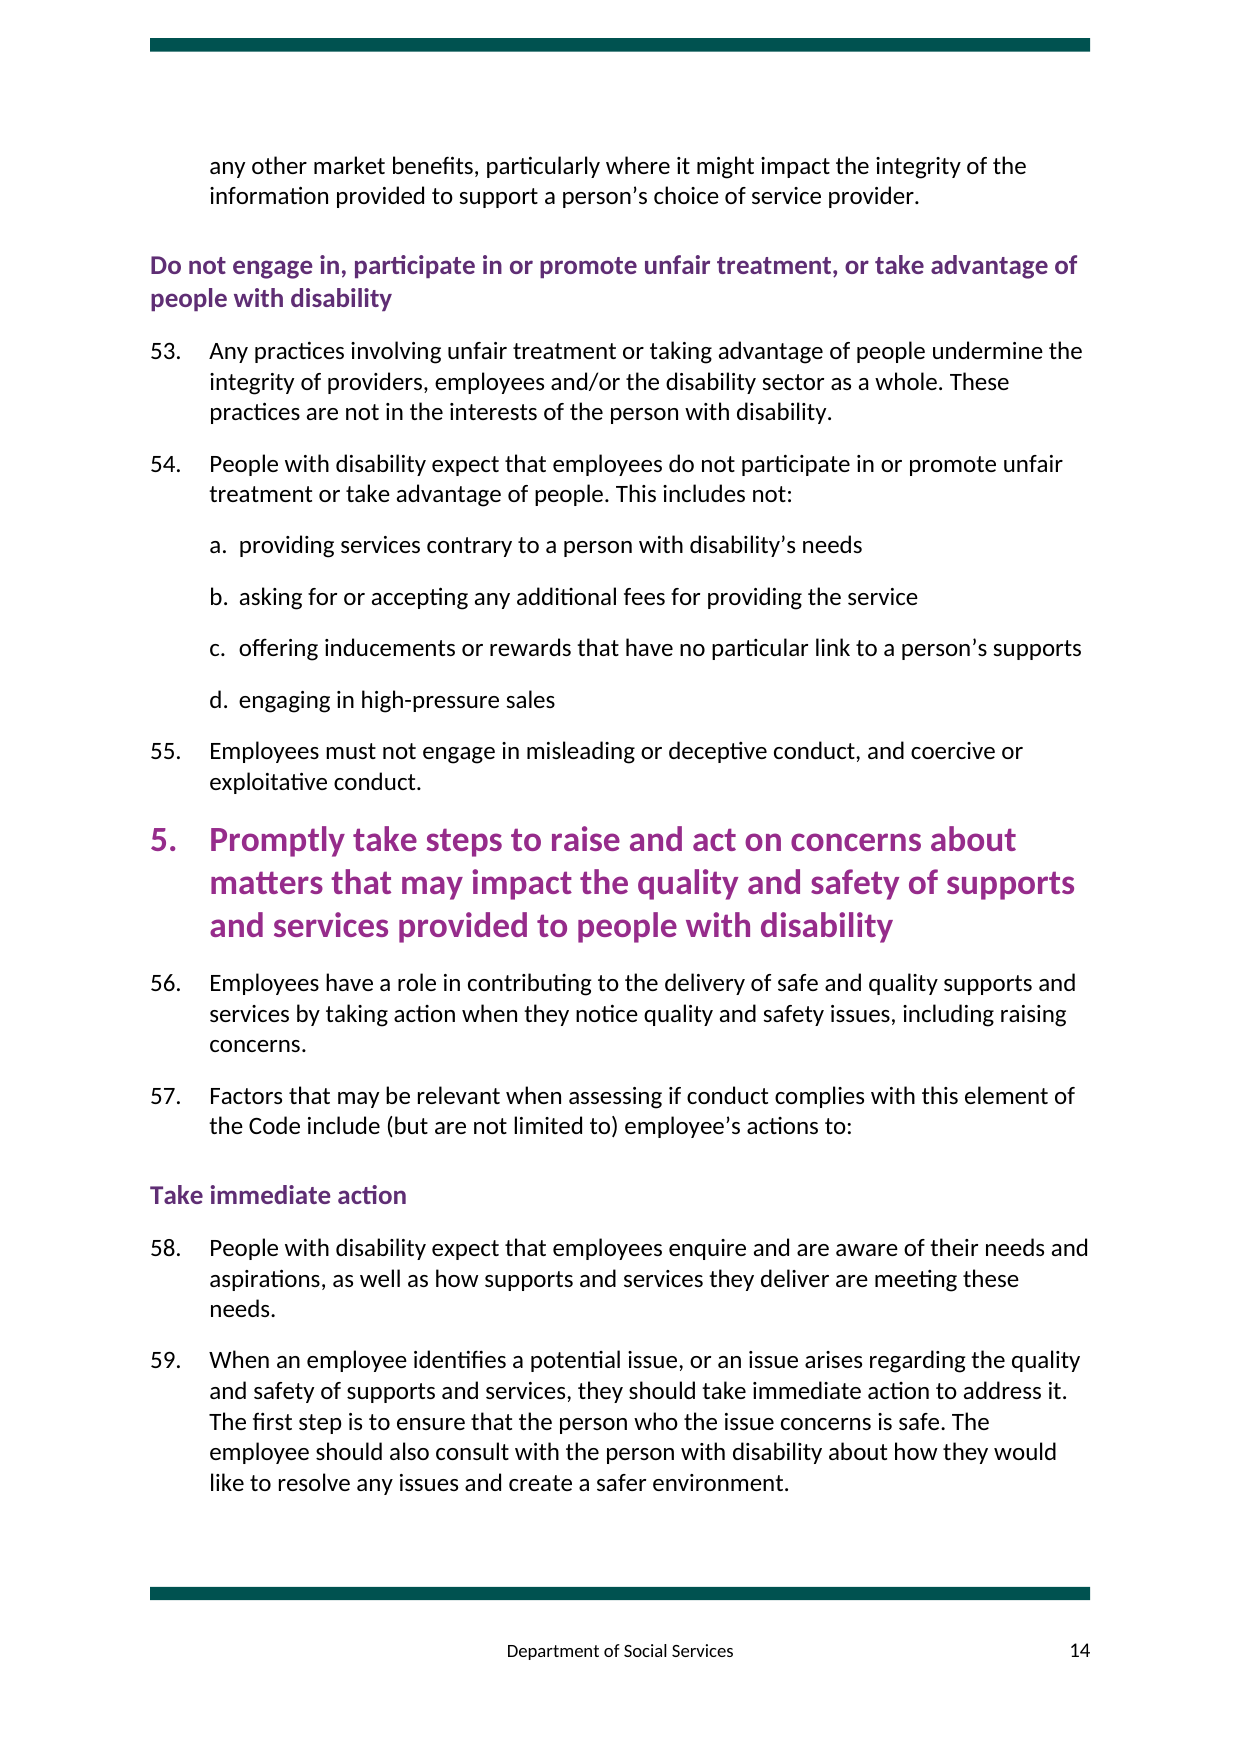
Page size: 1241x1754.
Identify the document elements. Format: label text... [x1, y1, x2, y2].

subtitle Take immediate action [150, 1178, 1090, 1211]
list Factors that may be relevant when assessing if conduct complies with this element of the Code include (but are not limited to) employee’s actions to: [150, 1080, 1090, 1141]
list Any practices involving unfair treatment or taking advantage of people undermine the integrity of providers, employees and/or the disability sector as a whole. These practices are not in the interests of the person with disability. [150, 335, 1090, 427]
list offering inducements or rewards that have no particular link to a person’s supports [209, 632, 1090, 663]
subtitle Do not engage in, participate in or promote unfair treatment, or take advantage of people with disability [150, 248, 1090, 314]
list engaging in high-pressure sales [209, 684, 1090, 714]
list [150, 150, 1090, 211]
list When an employee identifies a potential issue, or an issue arises regarding the quality and safety of supports and services, they should take immediate action to address it. The first step is to ensure that the person who the issue concerns is safe. The employee should also consult with the person with disability about how they would like to resolve any issues and create a safer environment. [150, 1345, 1090, 1497]
subtitle Promptly take steps to raise and act on concerns about matters that may impact the quality and safety of supports and services provided to people with disability [150, 817, 1090, 947]
list People with disability expect that employees enquire and are aware of their needs and aspirations, as well as how supports and services they deliver are meeting these needs. [150, 1232, 1090, 1324]
list Employees have a role in contributing to the delivery of safe and quality supports and services by taking action when they notice quality and safety issues, including raising concerns. [150, 967, 1090, 1059]
list People with disability expect that employees do not participate in or promote unfair treatment or take advantage of people. This includes not: [150, 448, 1090, 509]
list providing services contrary to a person with disability’s needs [209, 530, 1090, 560]
list Employees must not engage in misleading or deceptive conduct, and coercive or exploitative conduct. [150, 735, 1090, 796]
list asking for or accepting any additional fees for providing the service [209, 581, 1090, 612]
